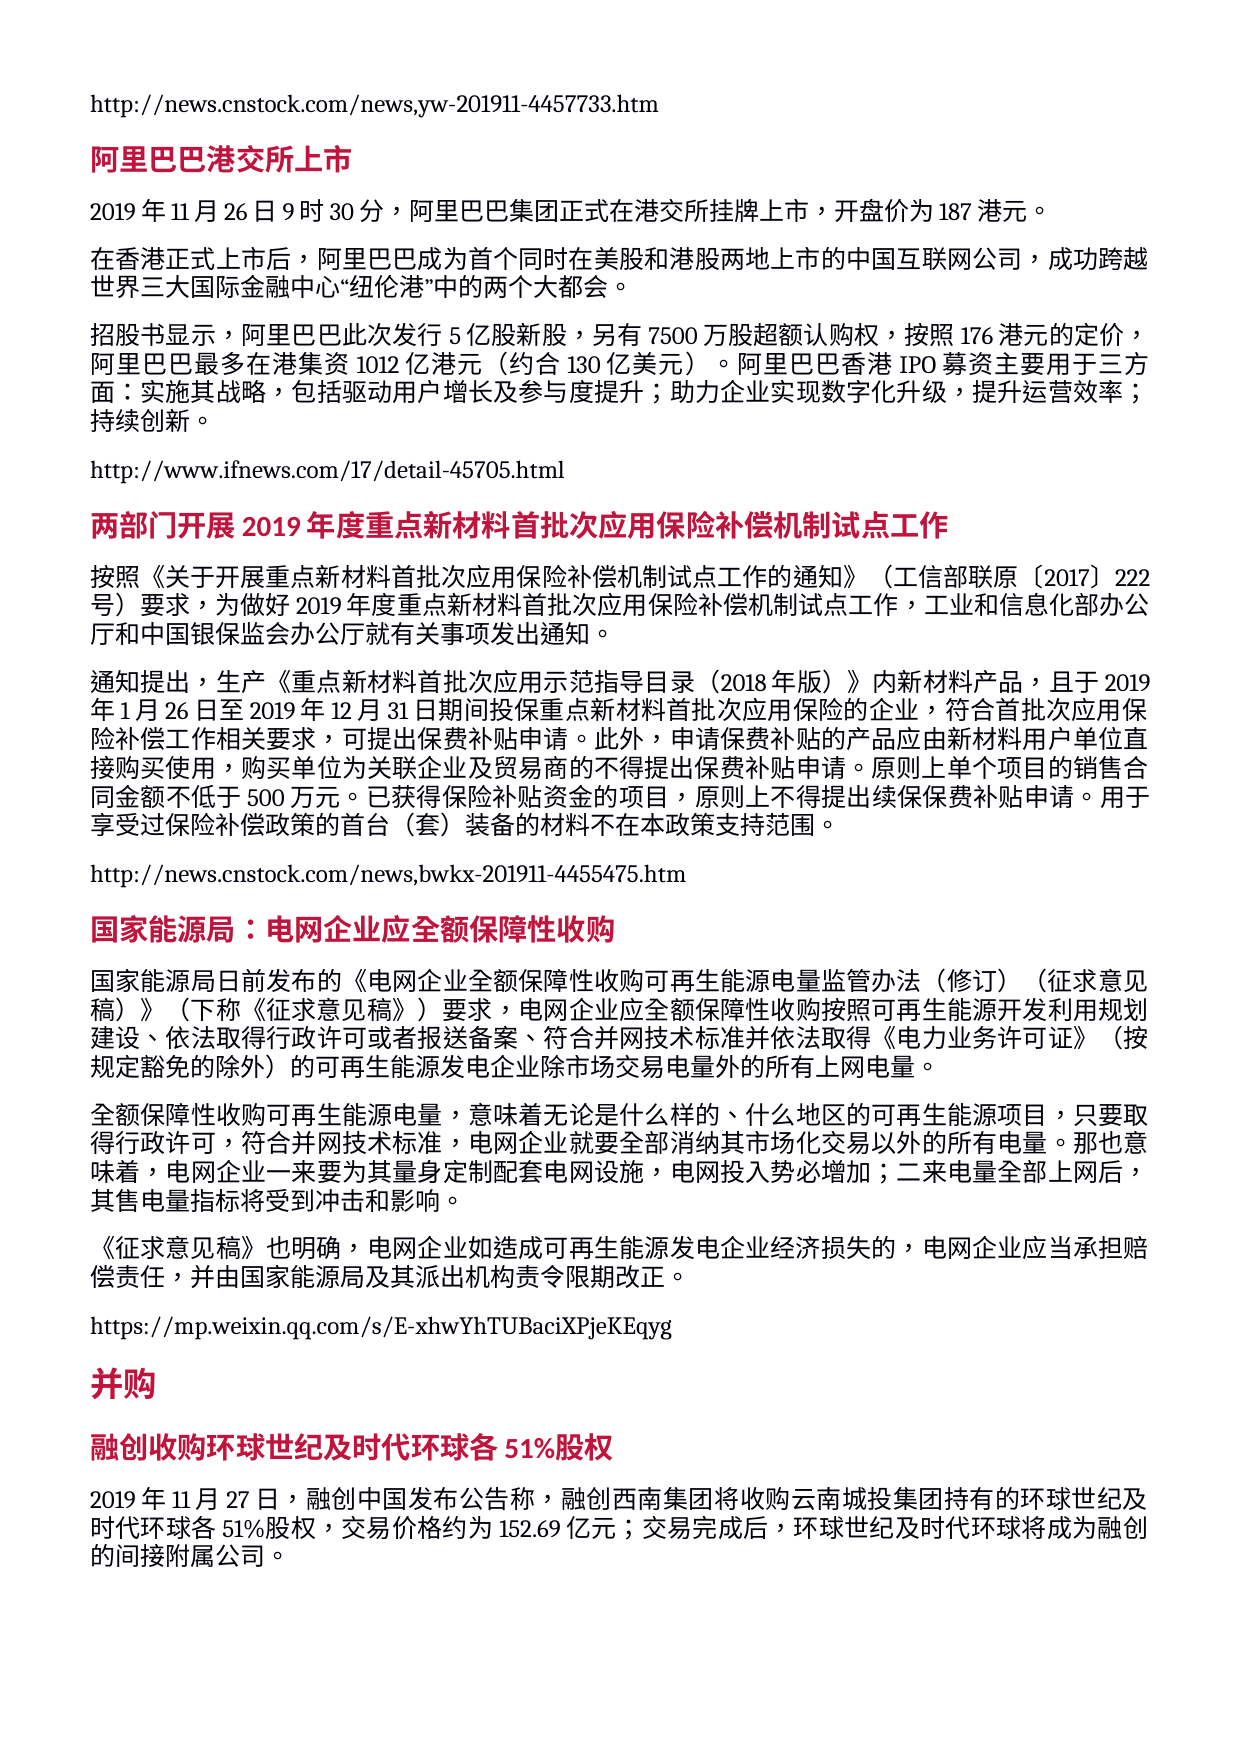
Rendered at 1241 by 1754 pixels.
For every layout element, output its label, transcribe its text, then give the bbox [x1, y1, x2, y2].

subtitle 国家能源局：电网企业应全额保障性收购 [90, 909, 1150, 949]
subtitle 并购 [90, 1361, 1150, 1407]
text http://news.cnstock.com/news,bwkx-201911-4455475.htm [90, 860, 1150, 888]
text 2019年11月27日，融创中国发布公告称，融创西南集团将收购云南城投集团持有的环球世纪及时代环球各51%股权，交易价格约为152.69亿元；交易完成后，环球世纪及时代环球将成为融创的间接附属公司。 [90, 1486, 1150, 1572]
subtitle 两部门开展2019年度重点新材料首批次应用保险补偿机制试点工作 [90, 505, 1150, 545]
text 招股书显示，阿里巴巴此次发行5亿股新股，另有7500万股超额认购权，按照176港元的定价，阿里巴巴最多在港集资1012亿港元（约合130亿美元）。阿里巴巴香港IPO募资主要用于三方面：实施其战略，包括驱动用户增长及参与度提升；助力企业实现数字化升级，提升运营效率；持续创新。 [90, 322, 1150, 437]
text https://mp.weixin.qq.com/s/E-xhwYhTUBaciXPjeKEqyg [90, 1312, 1150, 1340]
text 按照《关于开展重点新材料首批次应用保险补偿机制试点工作的通知》（工信部联原〔2017〕222号）要求，为做好2019年度重点新材料首批次应用保险补偿机制试点工作，工业和信息化部办公厅和中国银保监会办公厅就有关事项发出通知。 [90, 563, 1150, 650]
text 国家能源局日前发布的《电网企业全额保障性收购可再生能源电量监管办法（修订）（征求意见稿）》（下称《征求意见稿》）要求，电网企业应全额保障性收购按照可再生能源开发利用规划建设、依法取得行政许可或者报送备案、符合并网技术标准并依法取得《电力业务许可证》（按规定豁免的除外）的可再生能源发电企业除市场交易电量外的所有上网电量。 [90, 968, 1150, 1083]
text 在香港正式上市后，阿里巴巴成为首个同时在美股和港股两地上市的中国互联网公司，成功跨越世界三大国际金融中心“纽伦港”中的两个大都会。 [90, 246, 1150, 303]
subtitle 融创收购环球世纪及时代环球各51%股权 [90, 1427, 1150, 1467]
text 通知提出，生产《重点新材料首批次应用示范指导目录（2018年版）》内新材料产品，且于2019年1月26日至2019年12月31日期间投保重点新材料首批次应用保险的企业，符合首批次应用保险补偿工作相关要求，可提出保费补贴申请。此外，申请保费补贴的产品应由新材料用户单位直接购买使用，购买单位为关联企业及贸易商的不得提出保费补贴申请。原则上单个项目的销售合同金额不低于500万元。已获得保险补贴资金的项目，原则上不得提出续保保费补贴申请。用于享受过保险补偿政策的首台（套）装备的材料不在本政策支持范围。 [90, 668, 1150, 841]
text http://www.ifnews.com/17/detail-45705.html [90, 456, 1150, 484]
subtitle 阿里巴巴港交所上市 [90, 139, 1150, 179]
text 《征求意见稿》也明确，电网企业如造成可再生能源发电企业经济损失的，电网企业应当承担赔偿责任，并由国家能源局及其派出机构责令限期改正。 [90, 1235, 1150, 1293]
text 全额保障性收购可再生能源电量，意味着无论是什么样的、什么地区的可再生能源项目，只要取得行政许可，符合并网技术标准，电网企业就要全部消纳其市场化交易以外的所有电量。那也意味着，电网企业一来要为其量身定制配套电网设施，电网投入势必增加；二来电量全部上网后，其售电量指标将受到冲击和影响。 [90, 1102, 1150, 1217]
text 2019年11月26日9时30分，阿里巴巴集团正式在港交所挂牌上市，开盘价为187港元。 [90, 198, 1150, 227]
text http://news.cnstock.com/news,yw-201911-4457733.htm [90, 90, 1150, 119]
